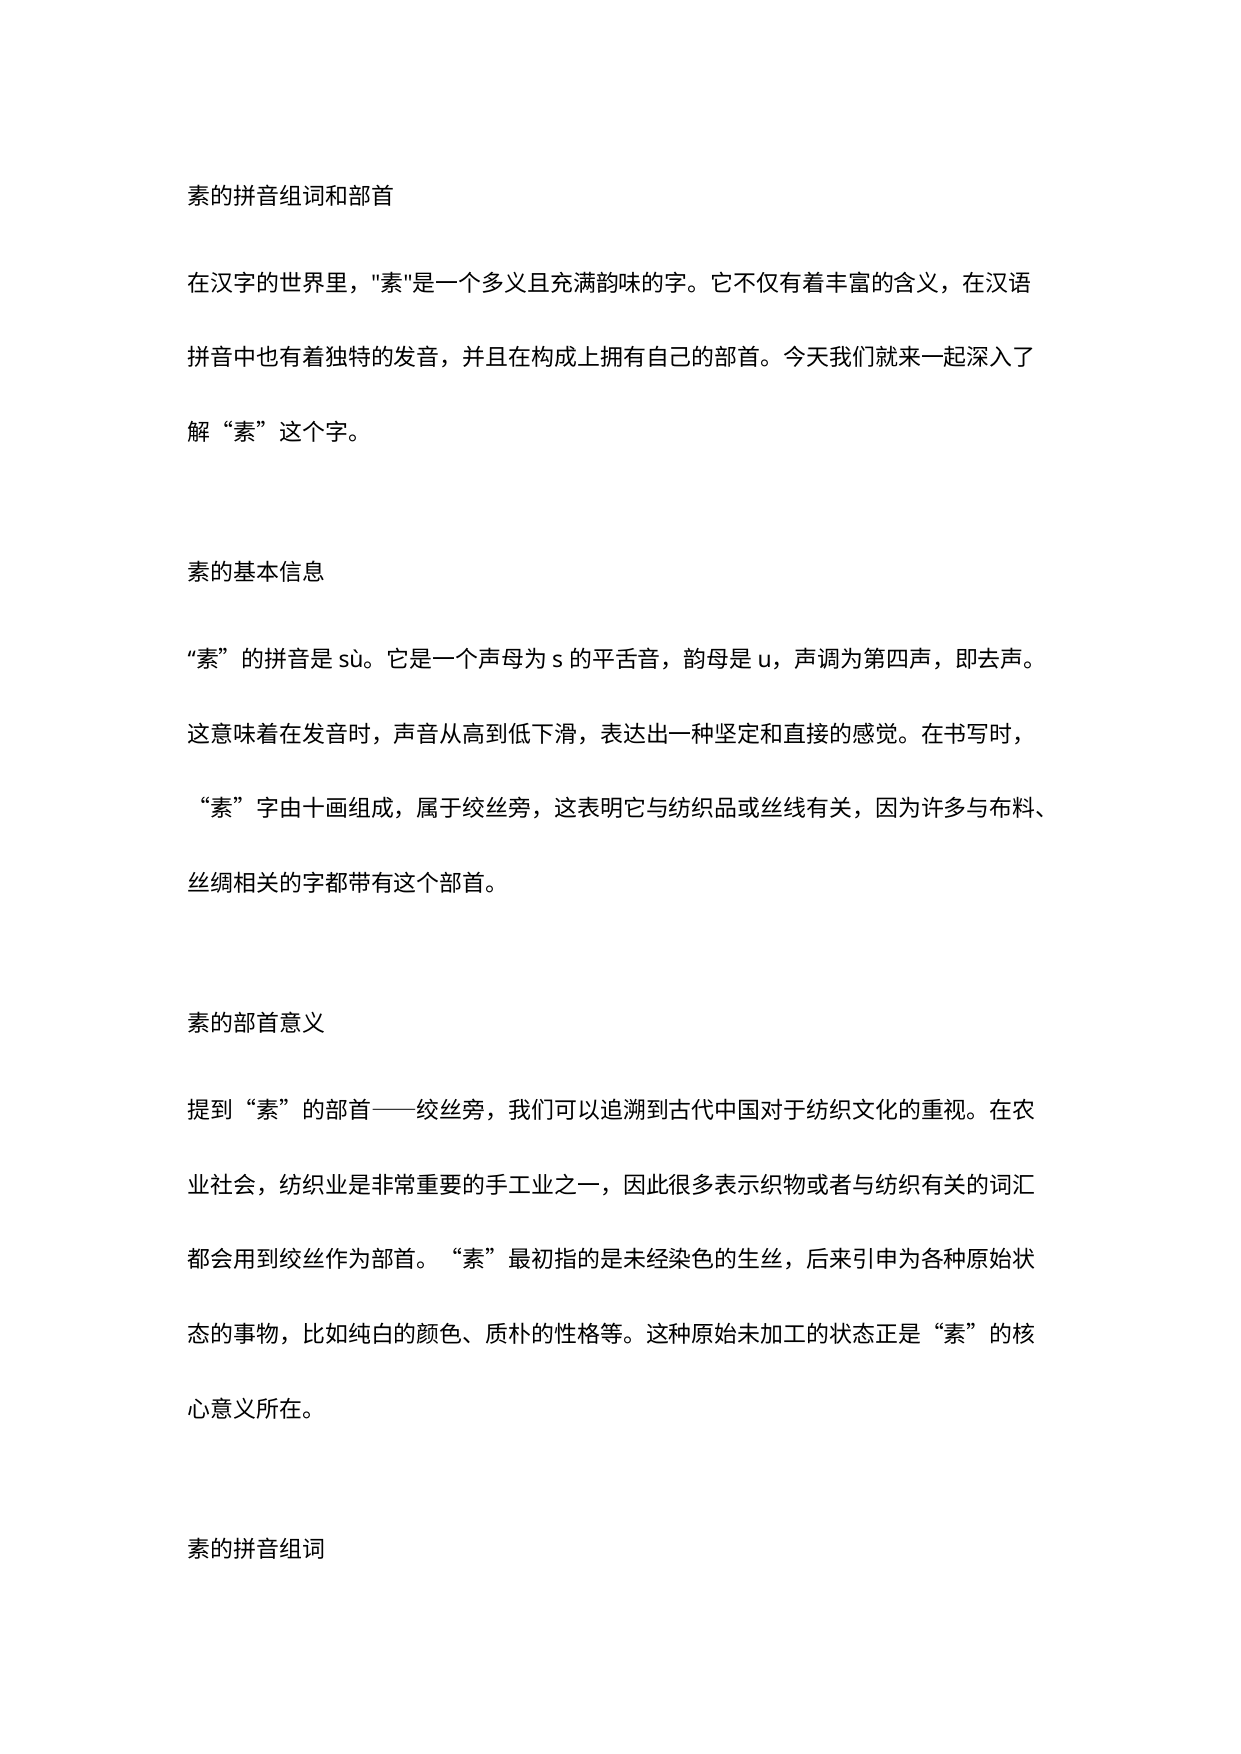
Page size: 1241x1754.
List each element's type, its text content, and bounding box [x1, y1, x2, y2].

text 素的拼音组词 [187, 1515, 1053, 1580]
text 在汉字的世界里，"素"是一个多义且充满韵味的字。它不仅有着丰富的含义，在汉语拼音中也有着独特的发音，并且在构成上拥有自己的部首。今天我们就来一起深入了解“素”这个字。 [187, 248, 1053, 463]
text 提到“素”的部首——绞丝旁，我们可以追溯到古代中国对于纺织文化的重视。在农业社会，纺织业是非常重要的手工业之一，因此很多表示织物或者与纺织有关的词汇都会用到绞丝作为部首。“素”最初指的是未经染色的生丝，后来引申为各种原始状态的事物，比如纯白的颜色、质朴的性格等。这种原始未加工的状态正是“素”的核心意义所在。 [187, 1076, 1053, 1440]
text 素的拼音组词和部首 [187, 162, 1053, 227]
text 素的基本信息 [187, 538, 1053, 603]
text “素”的拼音是 sù。它是一个声母为 s 的平舌音，韵母是 u，声调为第四声，即去声。这意味着在发音时，声音从高到低下滑，表达出一种坚定和直接的感觉。在书写时，“素”字由十画组成，属于绞丝旁，这表明它与纺织品或丝线有关，因为许多与布料、丝绸相关的字都带有这个部首。 [187, 625, 1053, 914]
text 素的部首意义 [187, 989, 1053, 1054]
